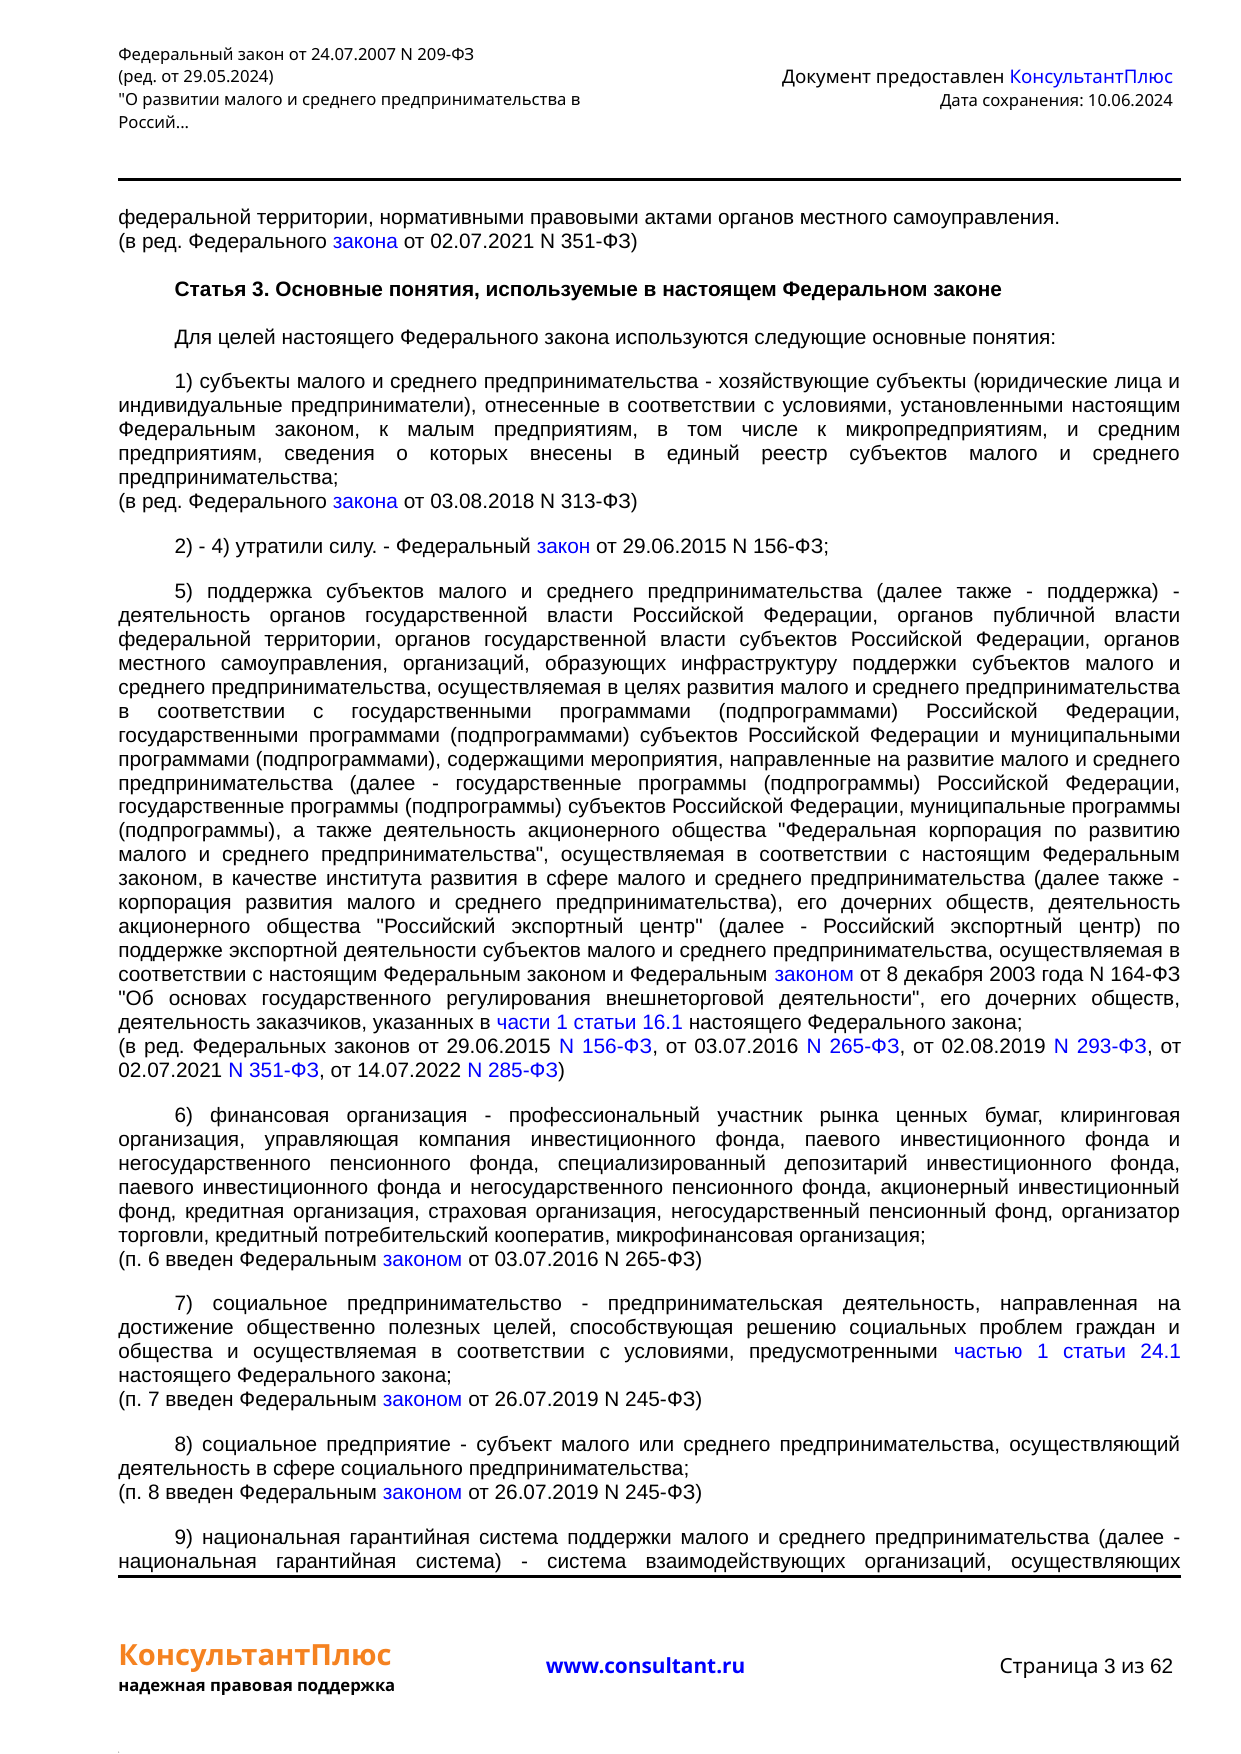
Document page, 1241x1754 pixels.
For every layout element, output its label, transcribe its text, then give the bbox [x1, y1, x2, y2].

text (п. 7 введен Федеральным законом от 26.07.2019 N 245-ФЗ) [118, 1387, 1181, 1411]
text Для целей настоящего Федерального закона используются следующие основные понятия: [118, 324, 1181, 348]
text (п. 6 введен Федеральным законом от 03.07.2016 N 265-ФЗ) [118, 1246, 1181, 1270]
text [118, 205, 1181, 229]
text (в ред. Федерального закона от 02.07.2021 N 351-ФЗ) [118, 229, 1181, 253]
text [118, 1524, 1181, 1572]
text 6) финансовая организация - профессиональный участник рынка ценных бумаг, клиринговая организация, управляющая компания инвестиционного фонда, паевого инвестиционного фонда и негосударственного пенсионного фонда, специализированный депозитарий инвестиционного фонда, паевого инвестиционного фонда и негосударственного пенсионного фонда, акционерный инвестиционный фонд, кредитная организация, страховая организация, негосударственный пенсионный фонд, организатор торговли, кредитный потребительский кооператив, микрофинансовая организация; [118, 1103, 1181, 1246]
title Статья 3. Основные понятия, используемые в настоящем Федеральном законе [118, 277, 1181, 301]
text (в ред. Федеральных законов от 29.06.2015 N 156-ФЗ, от 03.07.2016 N 265-ФЗ, от 02.08.2019 N 293-ФЗ, от 02.07.2021 N 351-ФЗ, от 14.07.2022 N 285-ФЗ) [118, 1034, 1181, 1082]
text (в ред. Федерального закона от 03.08.2018 N 313-ФЗ) [118, 489, 1181, 513]
text 1) субъекты малого и среднего предпринимательства - хозяйствующие субъекты (юридические лица и индивидуальные предприниматели), отнесенные в соответствии с условиями, установленными настоящим Федеральным законом, к малым предприятиям, в том числе к микропредприятиям, и средним предприятиям, сведения о которых внесены в единый реестр субъектов малого и среднего предпринимательства; [118, 369, 1181, 489]
text 8) социальное предприятие - субъект малого или среднего предпринимательства, осуществляющий деятельность в сфере социального предпринимательства; [118, 1432, 1181, 1480]
text 5) поддержка субъектов малого и среднего предпринимательства (далее также - поддержка) - деятельность органов государственной власти Российской Федерации, органов публичной власти федеральной территории, органов государственной власти субъектов Российской Федерации, органов местного самоуправления, организаций, образующих инфраструктуру поддержки субъектов малого и среднего предпринимательства, осуществляемая в целях развития малого и среднего предпринимательства в соответствии с государственными программами (подпрограммами) Российской Федерации, государственными программами (подпрограммами) субъектов Российской Федерации и муниципальными программами (подпрограммами), содержащими мероприятия, направленные на развитие малого и среднего предпринимательства (далее - государственные программы (подпрограммы) Российской Федерации, государственные программы (подпрограммы) субъектов Российской Федерации, муниципальные программы (подпрограммы), а также деятельность акционерного общества "Федеральная корпорация по развитию малого и среднего предпринимательства", осуществляемая в соответствии с настоящим Федеральным законом, в качестве института развития в сфере малого и среднего предпринимательства (далее также - корпорация развития малого и среднего предпринимательства), его дочерних обществ, деятельность акционерного общества "Российский экспортный центр" (далее - Российский экспортный центр) по поддержке экспортной деятельности субъектов малого и среднего предпринимательства, осуществляемая в соответствии с настоящим Федеральным законом и Федеральным законом от 8 декабря 2003 года N 164-ФЗ "Об основах государственного регулирования внешнеторговой деятельности", его дочерних обществ, деятельность заказчиков, указанных в части 1 статьи 16.1 настоящего Федерального закона; [118, 579, 1181, 1034]
text 2) - 4) утратили силу. - Федеральный закон от 29.06.2015 N 156-ФЗ; [118, 534, 1181, 558]
text (п. 8 введен Федеральным законом от 26.07.2019 N 245-ФЗ) [118, 1480, 1181, 1504]
text 7) социальное предпринимательство - предпринимательская деятельность, направленная на достижение общественно полезных целей, способствующая решению социальных проблем граждан и общества и осуществляемая в соответствии с условиями, предусмотренными частью 1 статьи 24.1 настоящего Федерального закона; [118, 1291, 1181, 1387]
